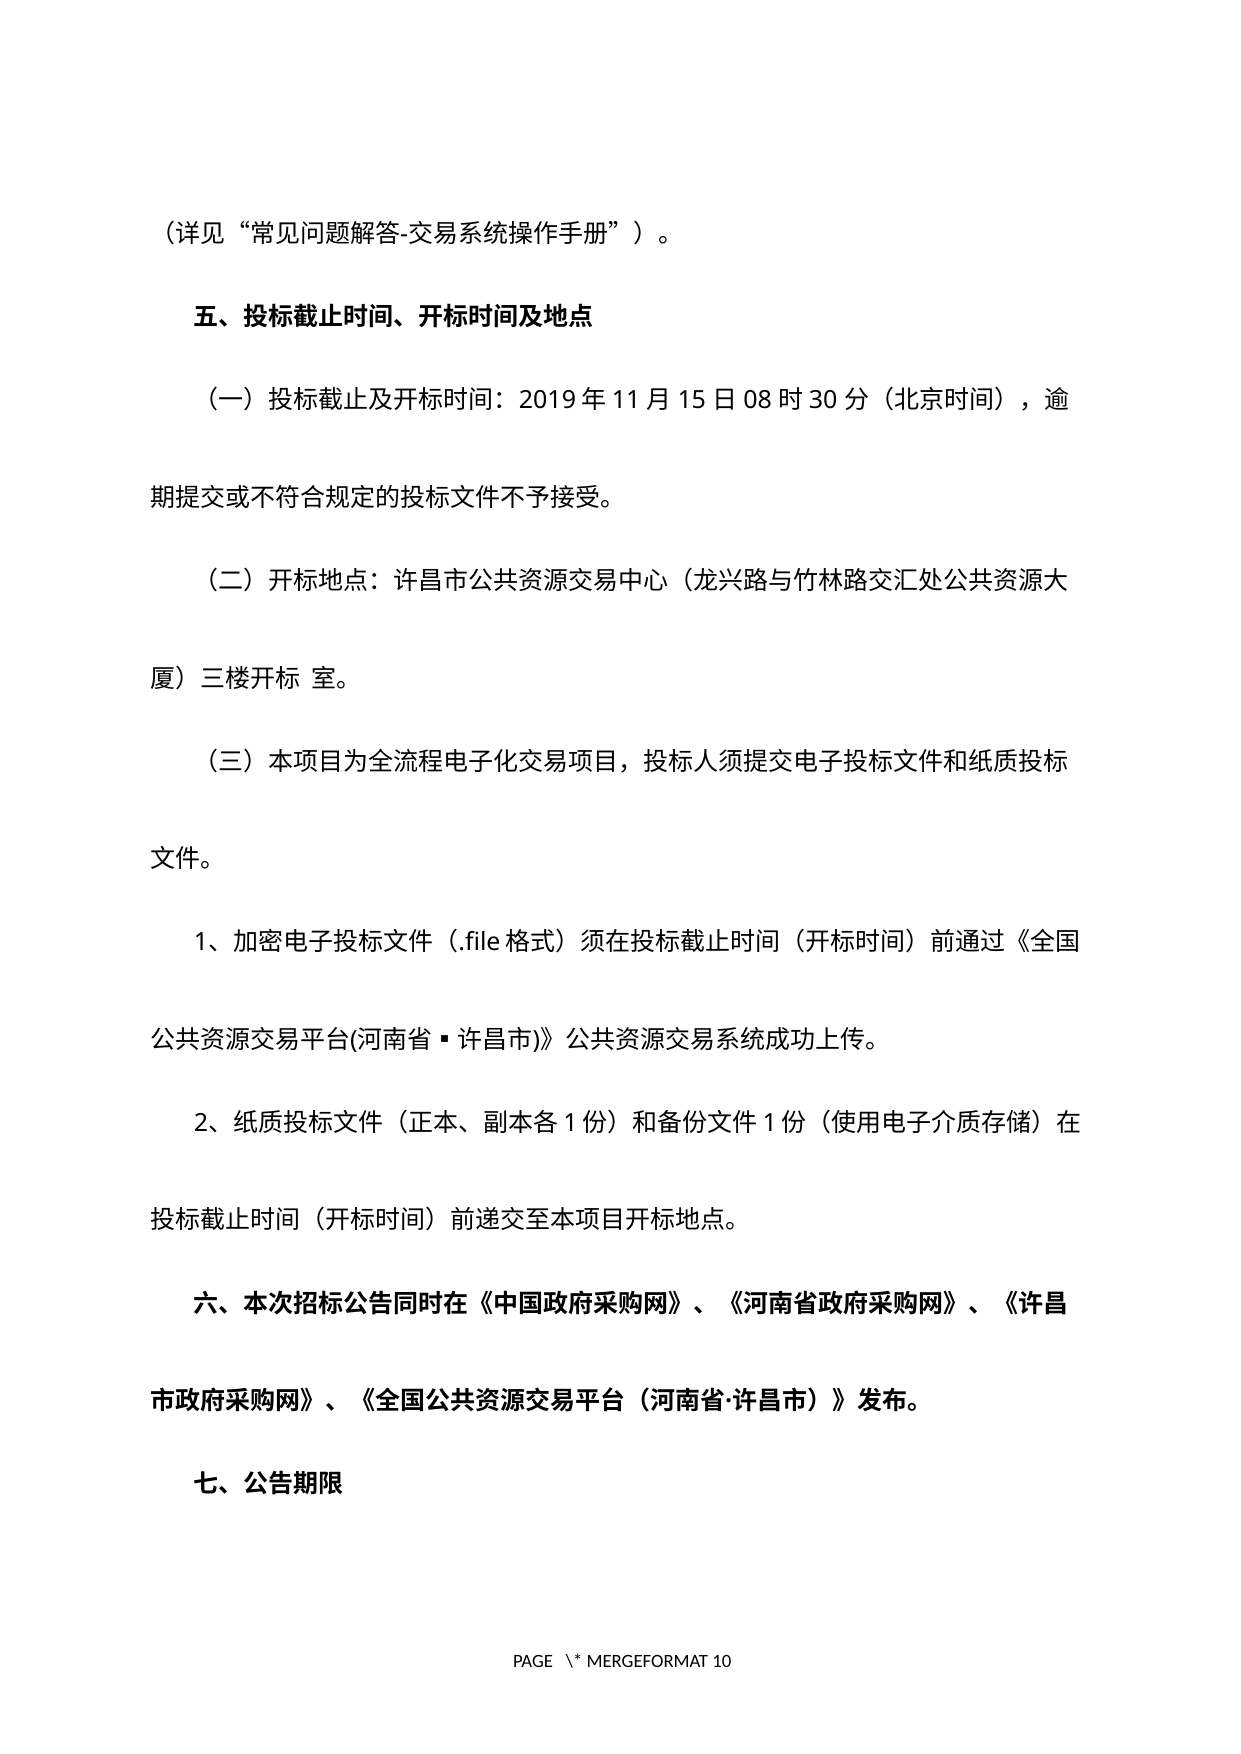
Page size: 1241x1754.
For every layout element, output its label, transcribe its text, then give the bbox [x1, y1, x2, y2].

text 七、公告期限 [150, 1449, 1090, 1514]
text （三）本项目为全流程电子化交易项目，投标人须提交电子投标文件和纸质投标文件。 [150, 727, 1090, 889]
text （二）开标地点：许昌市公共资源交易中心（龙兴路与竹林路交汇处公共资源大厦）三楼开标 室。 [150, 546, 1090, 709]
text 2、纸质投标文件（正本、副本各1份）和备份文件1份（使用电子介质存储）在投标截止时间（开标时间）前递交至本项目开标地点。 [150, 1088, 1090, 1251]
text 五、投标截止时间、开标时间及地点 [150, 282, 1090, 347]
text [150, 199, 1090, 264]
text 六、本次招标公告同时在《中国政府采购网》、《河南省政府采购网》、《许昌市政府采购网》、《全国公共资源交易平台（河南省·许昌市）》发布。 [150, 1269, 1090, 1431]
text （一）投标截止及开标时间：2019年 11 月 15 日 08 时 30 分（北京时间），逾期提交或不符合规定的投标文件不予接受。 [150, 366, 1090, 528]
text 1、加密电子投标文件（.file格式）须在投标截止时间（开标时间）前通过《全国公共资源交易平台(河南省▪许昌市)》公共资源交易系统成功上传。 [150, 907, 1090, 1070]
